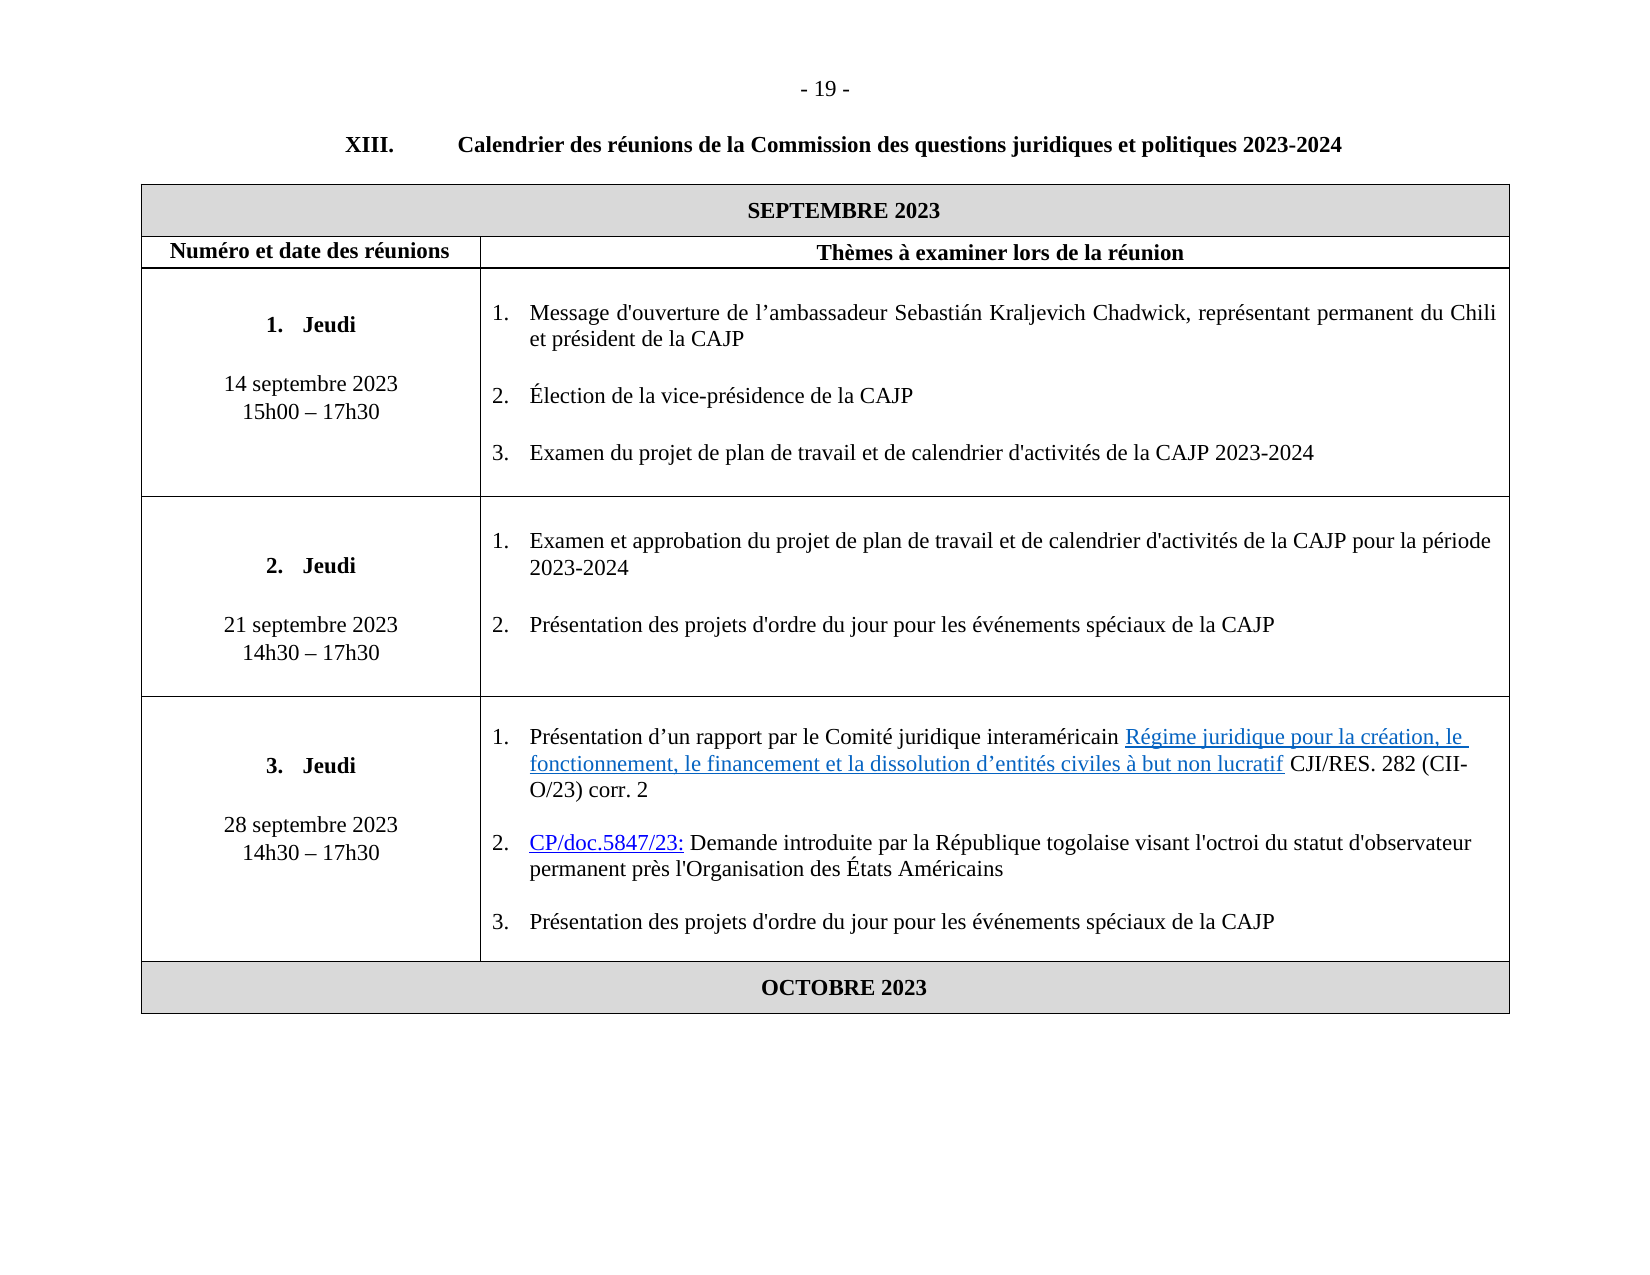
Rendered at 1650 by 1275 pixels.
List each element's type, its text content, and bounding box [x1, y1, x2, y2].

table_cell Examen et approbation du projet de plan de travail et de calendrier d'activités de la CAJP pour la période 2023-2024 Présentation des projets d'ordre du jour pour les événements spéciaux de la CAJP [481, 497, 1509, 696]
subtitle Calendrier des réunions de la Commission des questions juridiques et politiques 2023-2024 [187, 131, 1500, 157]
table_cell Thèmes à examiner lors de la réunion [481, 237, 1509, 267]
table_header SEPTEMBRE 2023 [142, 185, 1509, 236]
table_cell Jeudi 14 septembre 2023 15h00 – 17h30 [142, 269, 480, 496]
table_cell Message d'ouverture de l’ambassadeur Sebastián Kraljevich Chadwick, représentant permanent du Chili et président de la CAJP Élection de la vice-présidence de la CAJP Examen du projet de plan de travail et de calendrier d'activités de la CAJP 2023-2024 [481, 269, 1509, 496]
table_cell Jeudi 28 septembre 2023 14h30 – 17h30 [142, 697, 480, 961]
table_cell Numéro et date des réunions [142, 237, 480, 267]
table_cell OCTOBRE 2023 [142, 962, 1509, 1013]
table_cell Jeudi 21 septembre 2023 14h30 – 17h30 [142, 497, 480, 696]
table_cell Présentation d’un rapport par le Comité juridique interaméricain Régime juridique pour la création, le fonctionnement, le financement et la dissolution d’entités civiles à but non lucratif CJI/RES. 282 (CII-O/23) corr. 2 CP/doc.5847/23: Demande introduite par la République togolaise visant l'octroi du statut d'observateur permanent près l'Organisation des États Américains Présentation des projets d'ordre du jour pour les événements spéciaux de la CAJP [481, 697, 1509, 961]
